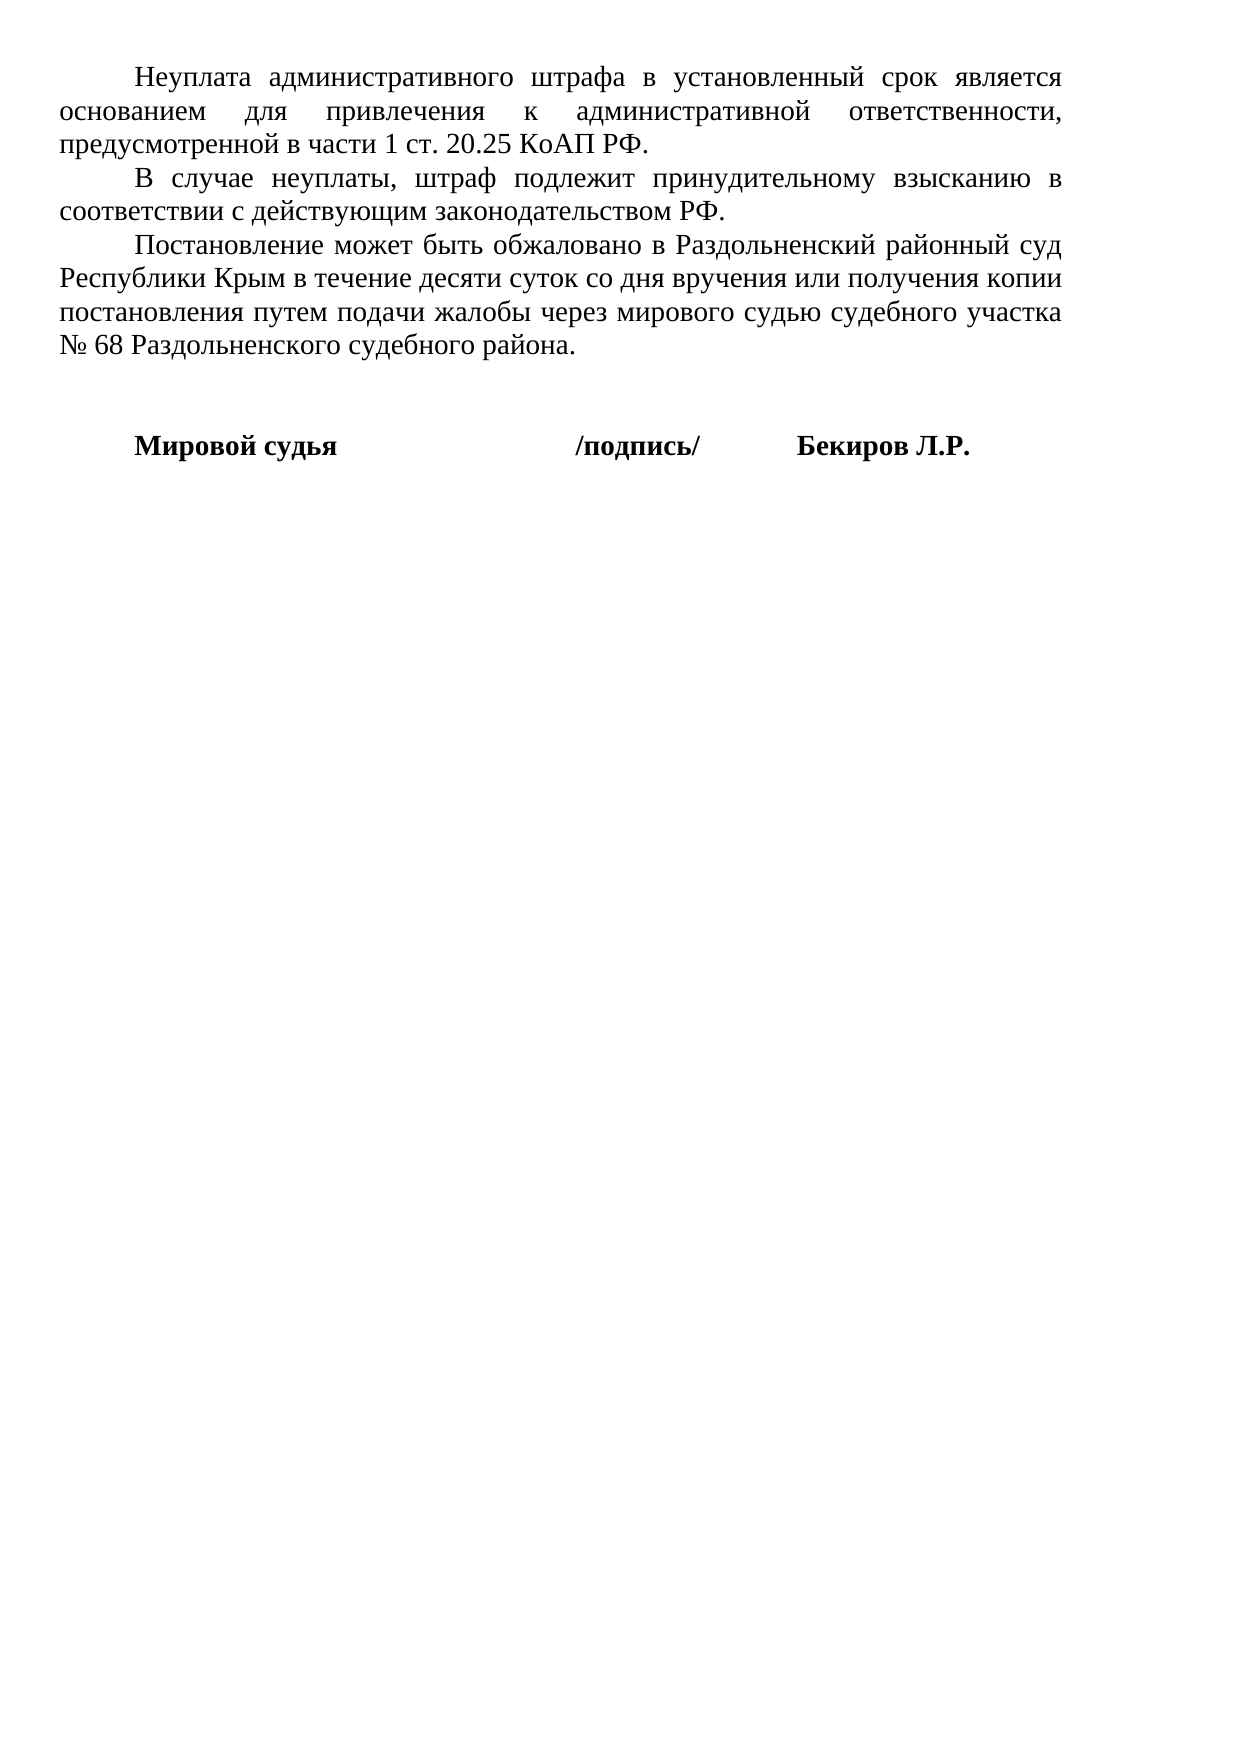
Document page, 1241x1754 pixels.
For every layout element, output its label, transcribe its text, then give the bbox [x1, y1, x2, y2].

text Постановление может быть обжаловано в Раздольненский районный суд Республики Крым в течение десяти суток со дня вручения или получения копии постановления путем подачи жалобы через мирового судью судебного участка № 68 Раздольненского судебного района. [59, 227, 1063, 361]
text В случае неуплаты, штраф подлежит принудительному взысканию в соответствии с действующим законодательством РФ. [59, 160, 1063, 227]
text Мировой судья /подпись/ Бекиров Л.Р. [132, 428, 1063, 462]
text Неуплата административного штрафа в установленный срок является основанием для привлечения к административной ответственности, предусмотренной в части 1 ст. 20.25 КоАП РФ. [59, 59, 1063, 160]
